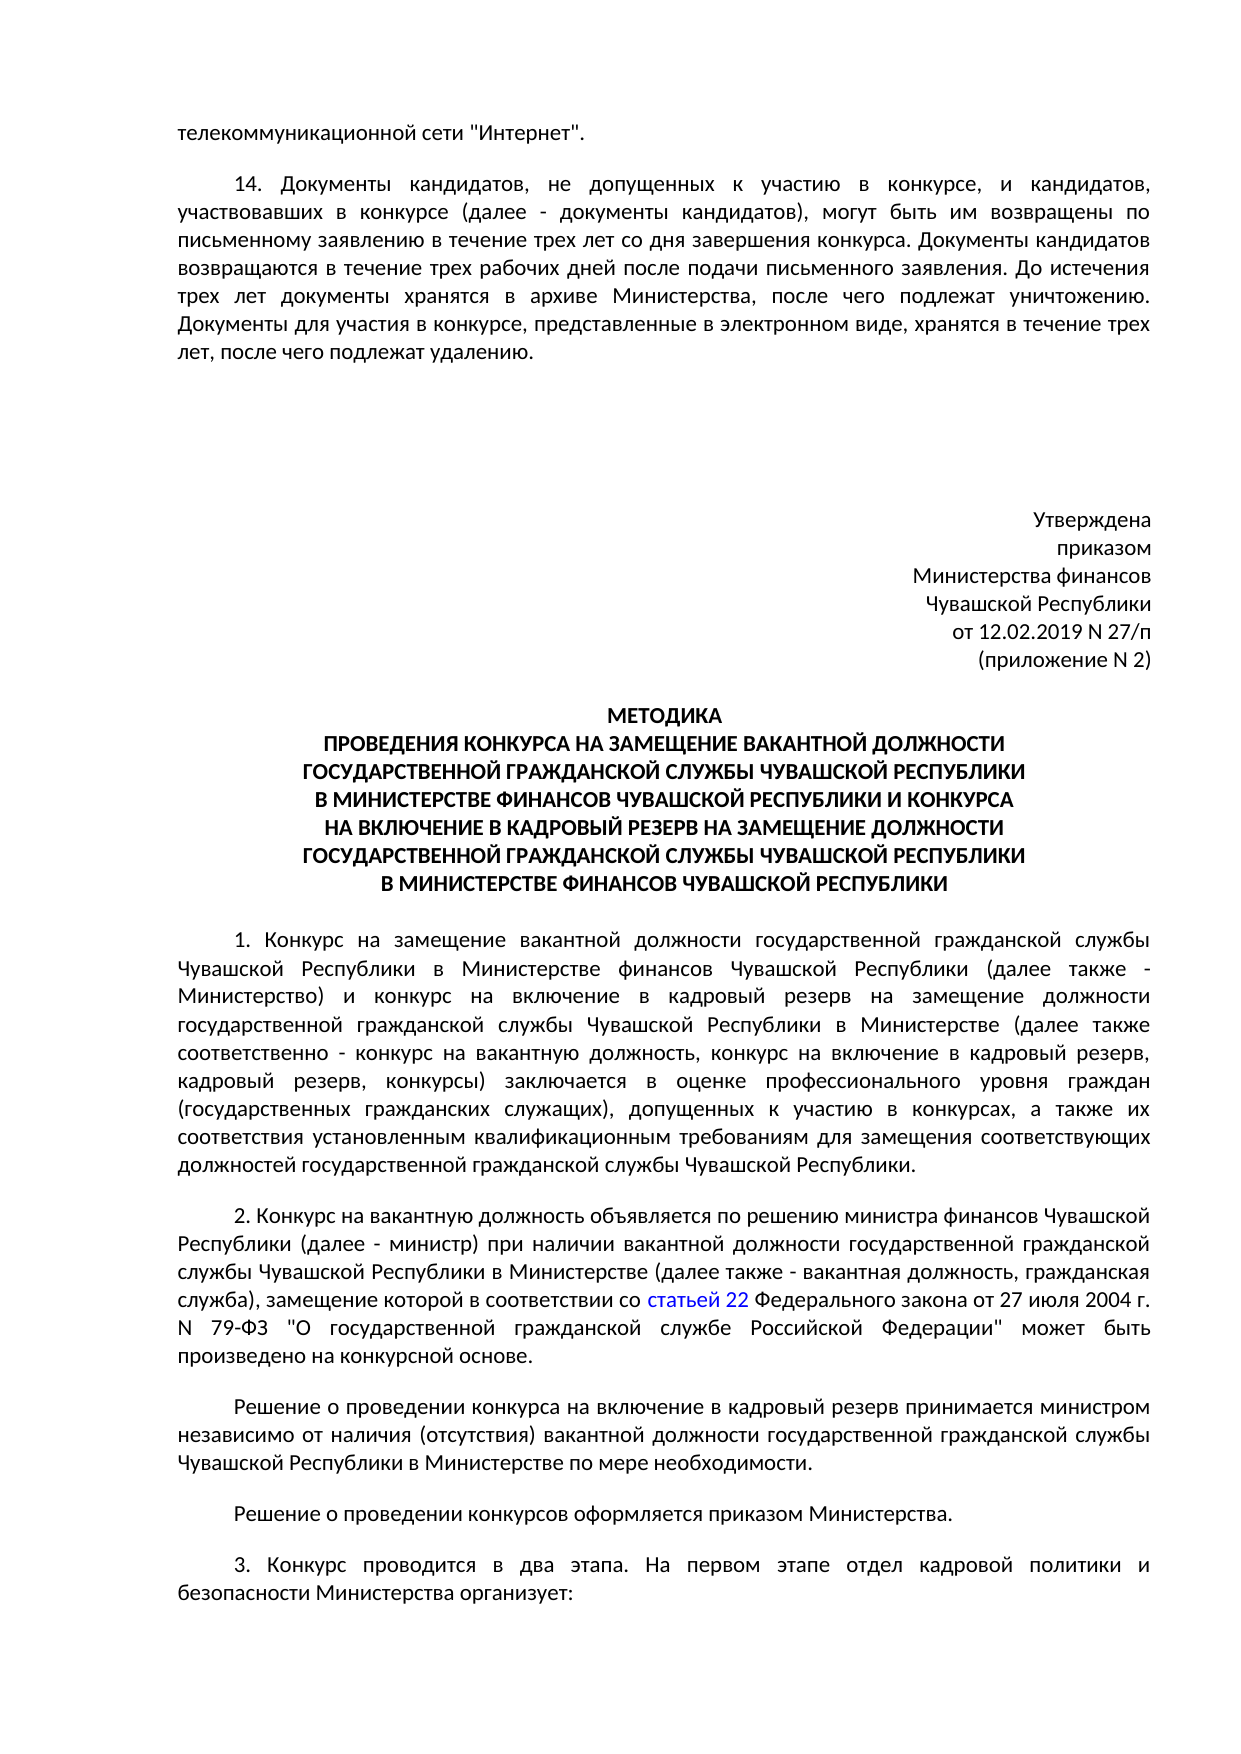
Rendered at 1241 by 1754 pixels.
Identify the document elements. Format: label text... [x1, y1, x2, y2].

title НА ВКЛЮЧЕНИЕ В КАДРОВЫЙ РЕЗЕРВ НА ЗАМЕЩЕНИЕ ДОЛЖНОСТИ [177, 813, 1152, 842]
text Решение о проведении конкурса на включение в кадровый резерв принимается министром независимо от наличия (отсутствия) вакантной должности государственной гражданской службы Чувашской Республики в Министерстве по мере необходимости. [177, 1392, 1152, 1476]
text 3. Конкурс проводится в два этапа. На первом этапе отдел кадровой политики и безопасности Министерства организует: [177, 1550, 1152, 1606]
title ГОСУДАРСТВЕННОЙ ГРАЖДАНСКОЙ СЛУЖБЫ ЧУВАШСКОЙ РЕСПУБЛИКИ [177, 757, 1152, 786]
title ПРОВЕДЕНИЯ КОНКУРСА НА ЗАМЕЩЕНИЕ ВАКАНТНОЙ ДОЛЖНОСТИ [177, 729, 1152, 757]
title ГОСУДАРСТВЕННОЙ ГРАЖДАНСКОЙ СЛУЖБЫ ЧУВАШСКОЙ РЕСПУБЛИКИ [177, 842, 1152, 869]
text Решение о проведении конкурсов оформляется приказом Министерства. [177, 1499, 1152, 1527]
text Утверждена [177, 505, 1152, 533]
text 1. Конкурс на замещение вакантной должности государственной гражданской службы Чувашской Республики в Министерстве финансов Чувашской Республики (далее также - Министерство) и конкурс на включение в кадровый резерв на замещение должности государственной гражданской службы Чувашской Республики в Министерстве (далее также соответственно - конкурс на вакантную должность, конкурс на включение в кадровый резерв, кадровый резерв, конкурсы) заключается в оценке профессионального уровня граждан (государственных гражданских служащих), допущенных к участию в конкурсах, а также их соответствия установленным квалификационным требованиям для замещения соответствующих должностей государственной гражданской службы Чувашской Республики. [177, 926, 1152, 1178]
title В МИНИСТЕРСТВЕ ФИНАНСОВ ЧУВАШСКОЙ РЕСПУБЛИКИ И КОНКУРСА [177, 786, 1152, 813]
text Министерства финансов [177, 561, 1152, 589]
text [177, 118, 1152, 146]
text 2. Конкурс на вакантную должность объявляется по решению министра финансов Чувашской Республики (далее - министр) при наличии вакантной должности государственной гражданской службы Чувашской Республики в Министерстве (далее также - вакантная должность, гражданская служба), замещение которой в соответствии со статьей 22 Федерального закона от 27 июля 2004 г. N 79-ФЗ "О государственной гражданской службе Российской Федерации" может быть произведено на конкурсной основе. [177, 1201, 1152, 1369]
text от 12.02.2019 N 27/п [177, 617, 1152, 645]
title МЕТОДИКА [177, 701, 1152, 729]
title В МИНИСТЕРСТВЕ ФИНАНСОВ ЧУВАШСКОЙ РЕСПУБЛИКИ [177, 869, 1152, 898]
text 14. Документы кандидатов, не допущенных к участию в конкурсе, и кандидатов, участвовавших в конкурсе (далее - документы кандидатов), могут быть им возвращены по письменному заявлению в течение трех лет со дня завершения конкурса. Документы кандидатов возвращаются в течение трех рабочих дней после подачи письменного заявления. До истечения трех лет документы хранятся в архиве Министерства, после чего подлежат уничтожению. Документы для участия в конкурсе, представленные в электронном виде, хранятся в течение трех лет, после чего подлежат удалению. [177, 169, 1152, 365]
text приказом [177, 533, 1152, 561]
text Чувашской Республики [177, 589, 1152, 617]
text (приложение N 2) [177, 645, 1152, 673]
